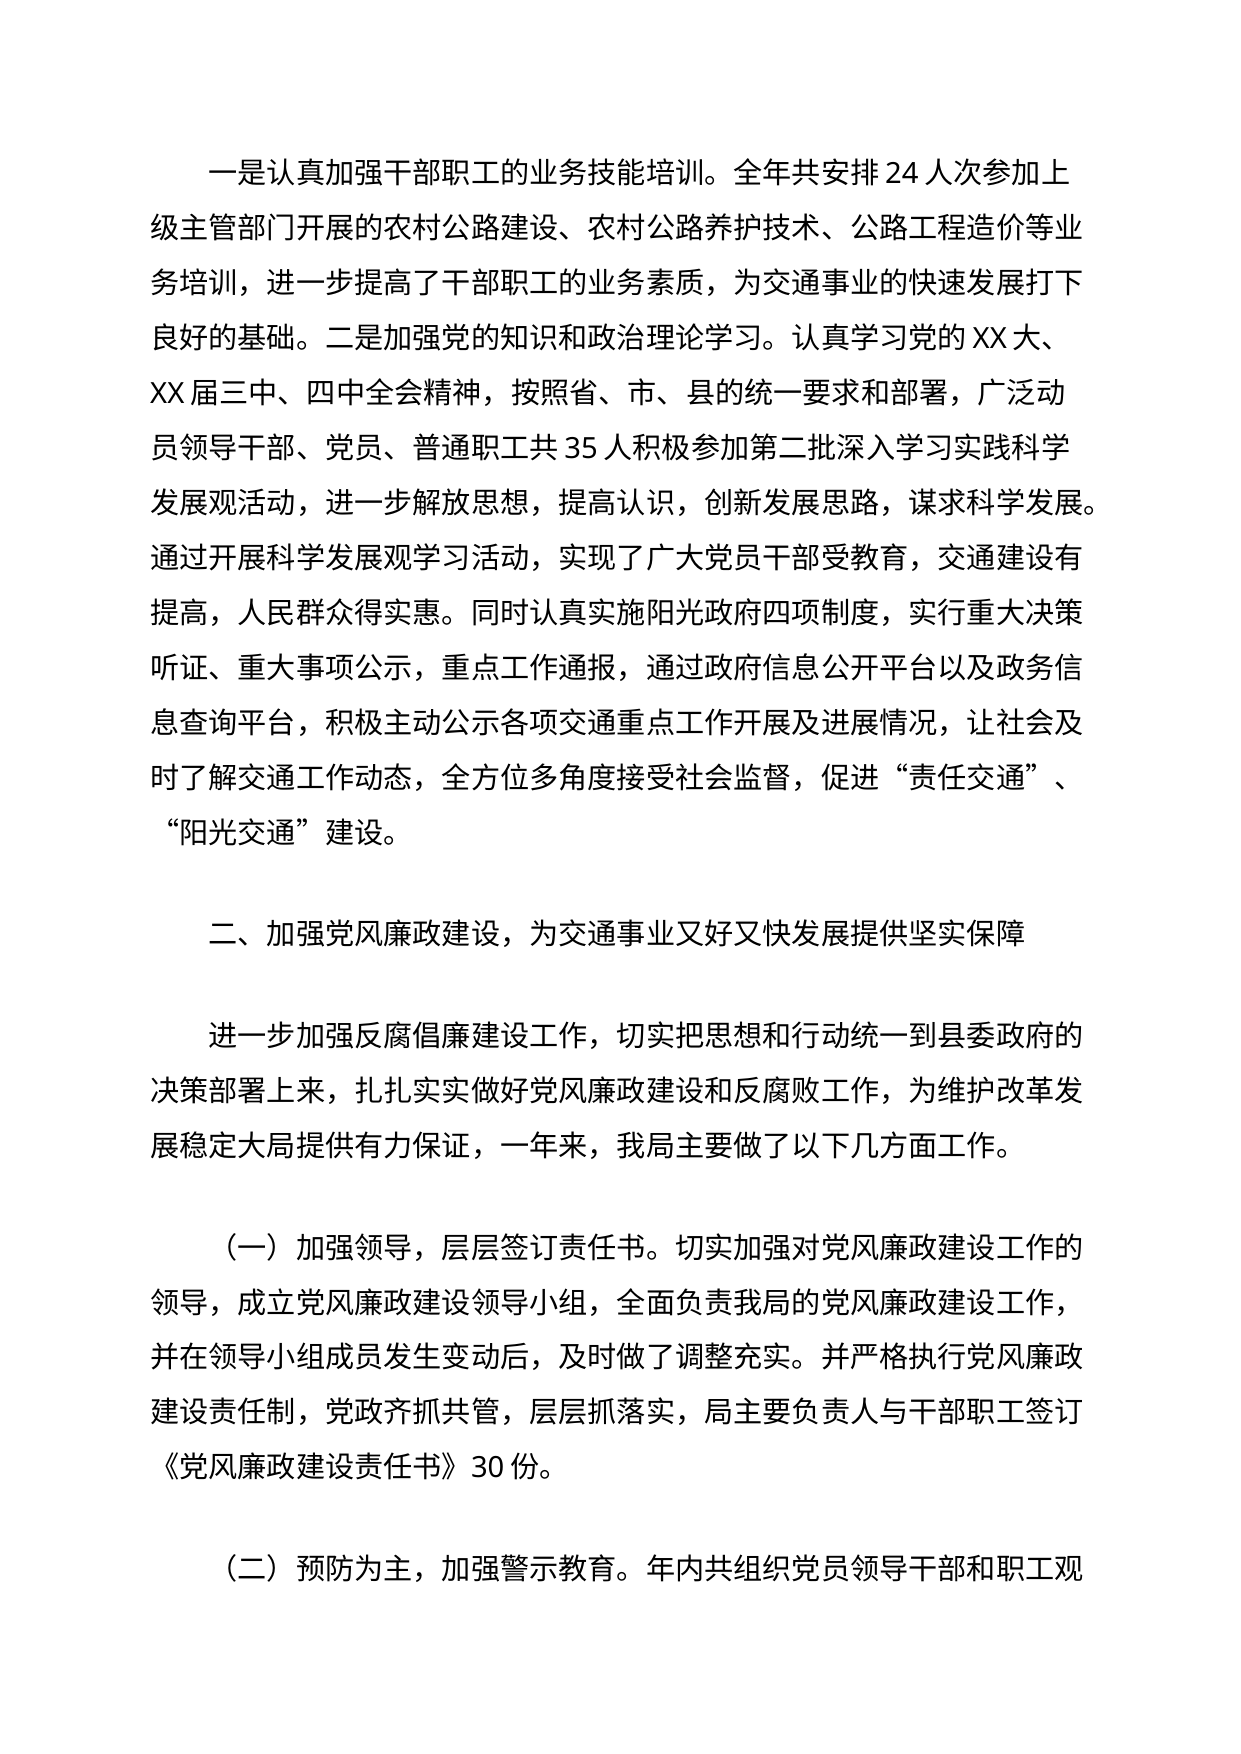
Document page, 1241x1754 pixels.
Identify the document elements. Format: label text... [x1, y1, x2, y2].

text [150, 1546, 1090, 1588]
text 进一步加强反腐倡廉建设工作，切实把思想和行动统一到县委政府的决策部署上来，扎扎实实做好党风廉政建设和反腐败工作，为维护改革发展稳定大局提供有力保证，一年来，我局主要做了以下几方面工作。 [150, 1013, 1090, 1165]
text 二、加强党风廉政建设，为交通事业又好又快发展提供坚实保障 [150, 911, 1090, 953]
text 一是认真加强干部职工的业务技能培训。全年共安排24人次参加上级主管部门开展的农村公路建设、农村公路养护技术、公路工程造价等业务培训，进一步提高了干部职工的业务素质，为交通事业的快速发展打下良好的基础。二是加强党的知识和政治理论学习。认真学习党的XX大、XX届三中、四中全会精神，按照省、市、县的统一要求和部署，广泛动员领导干部、党员、普通职工共35人积极参加第二批深入学习实践科学发展观活动，进一步解放思想，提高认识，创新发展思路，谋求科学发展。通过开展科学发展观学习活动，实现了广大党员干部受教育，交通建设有提高，人民群众得实惠。同时认真实施阳光政府四项制度，实行重大决策听证、重大事项公示，重点工作通报，通过政府信息公开平台以及政务信息查询平台，积极主动公示各项交通重点工作开展及进展情况，让社会及时了解交通工作动态，全方位多角度接受社会监督，促进“责任交通”、“阳光交通”建设。 [150, 150, 1090, 851]
text （一）加强领导，层层签订责任书。切实加强对党风廉政建设工作的领导，成立党风廉政建设领导小组，全面负责我局的党风廉政建设工作，并在领导小组成员发生变动后，及时做了调整充实。并严格执行党风廉政建设责任制，党政齐抓共管，层层抓落实，局主要负责人与干部职工签订《党风廉政建设责任书》30份。 [150, 1224, 1090, 1486]
